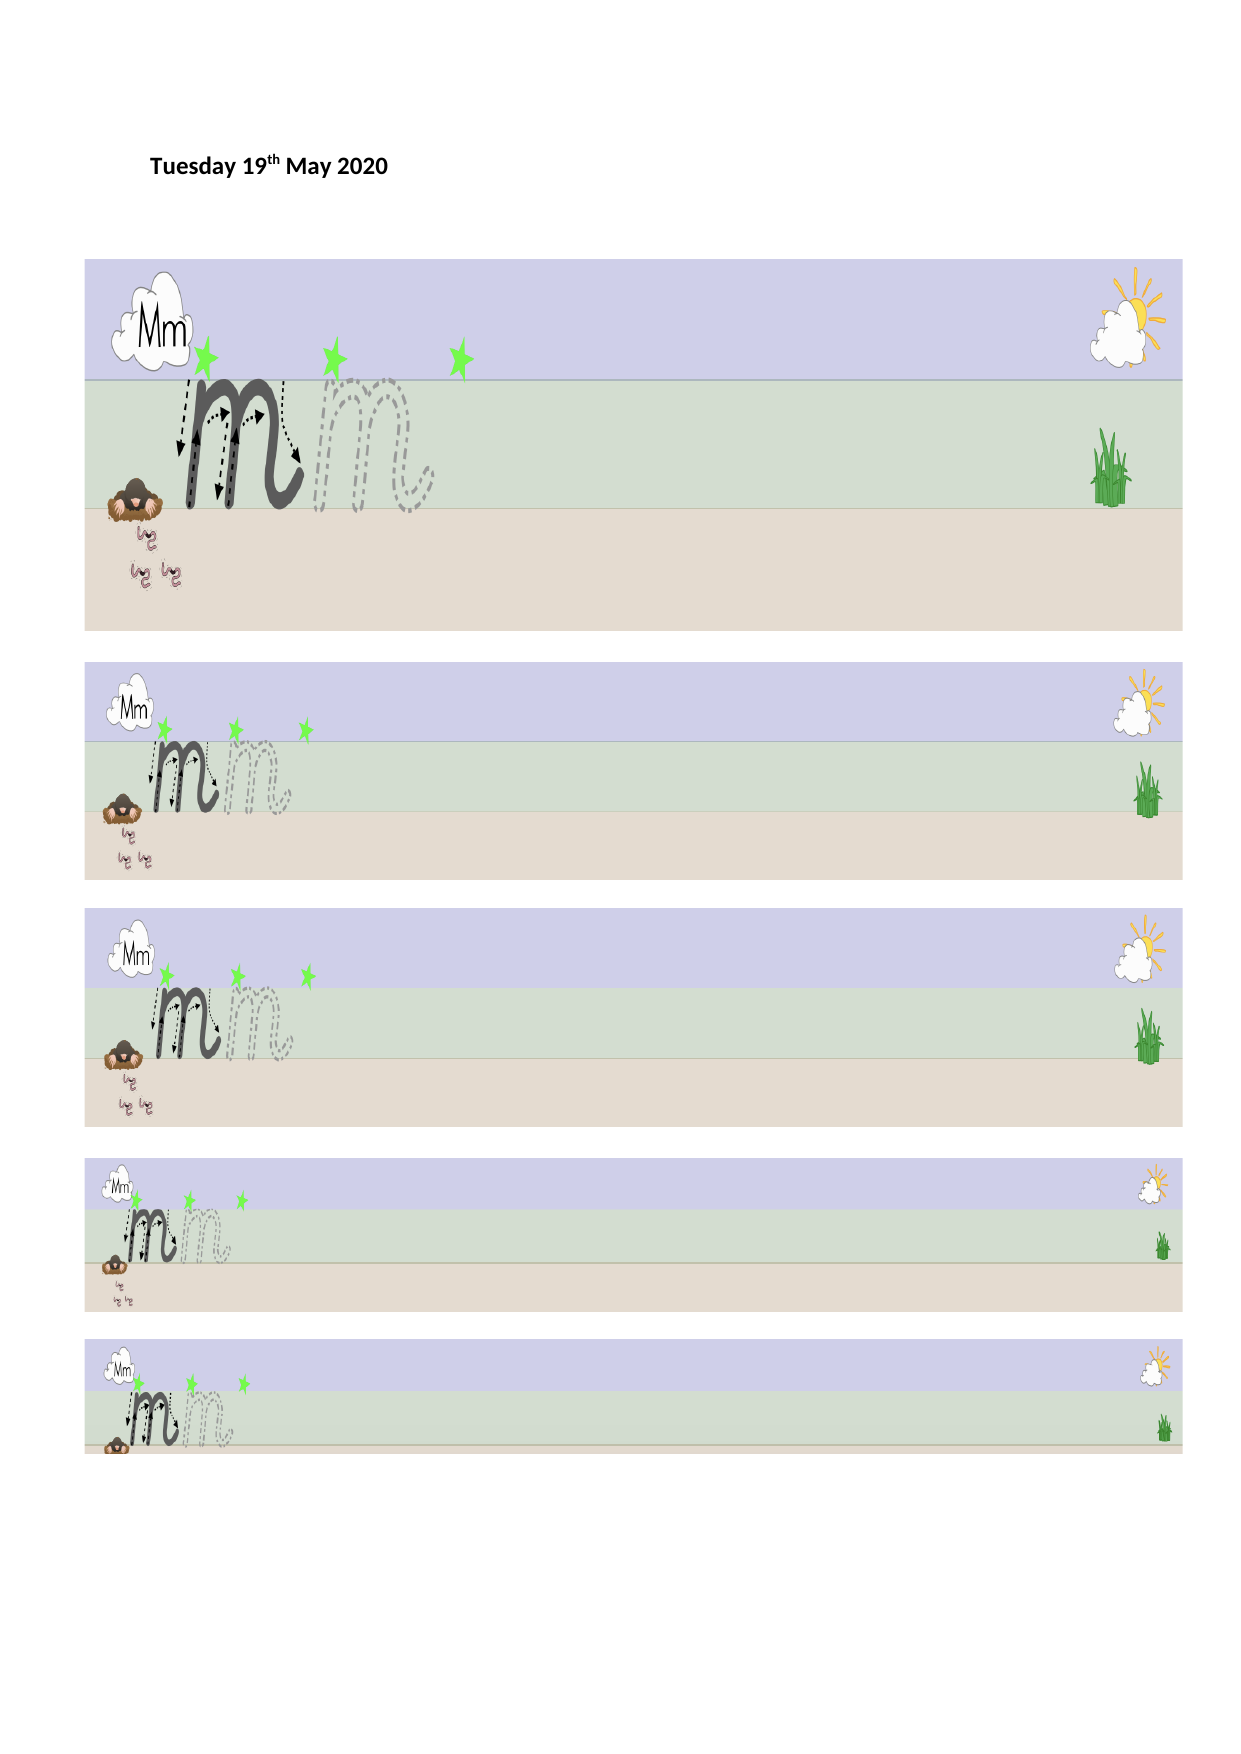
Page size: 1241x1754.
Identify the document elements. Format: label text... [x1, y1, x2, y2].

picture [84, 259, 1183, 1454]
text Tuesday 19th May 2020 [150, 150, 1090, 181]
